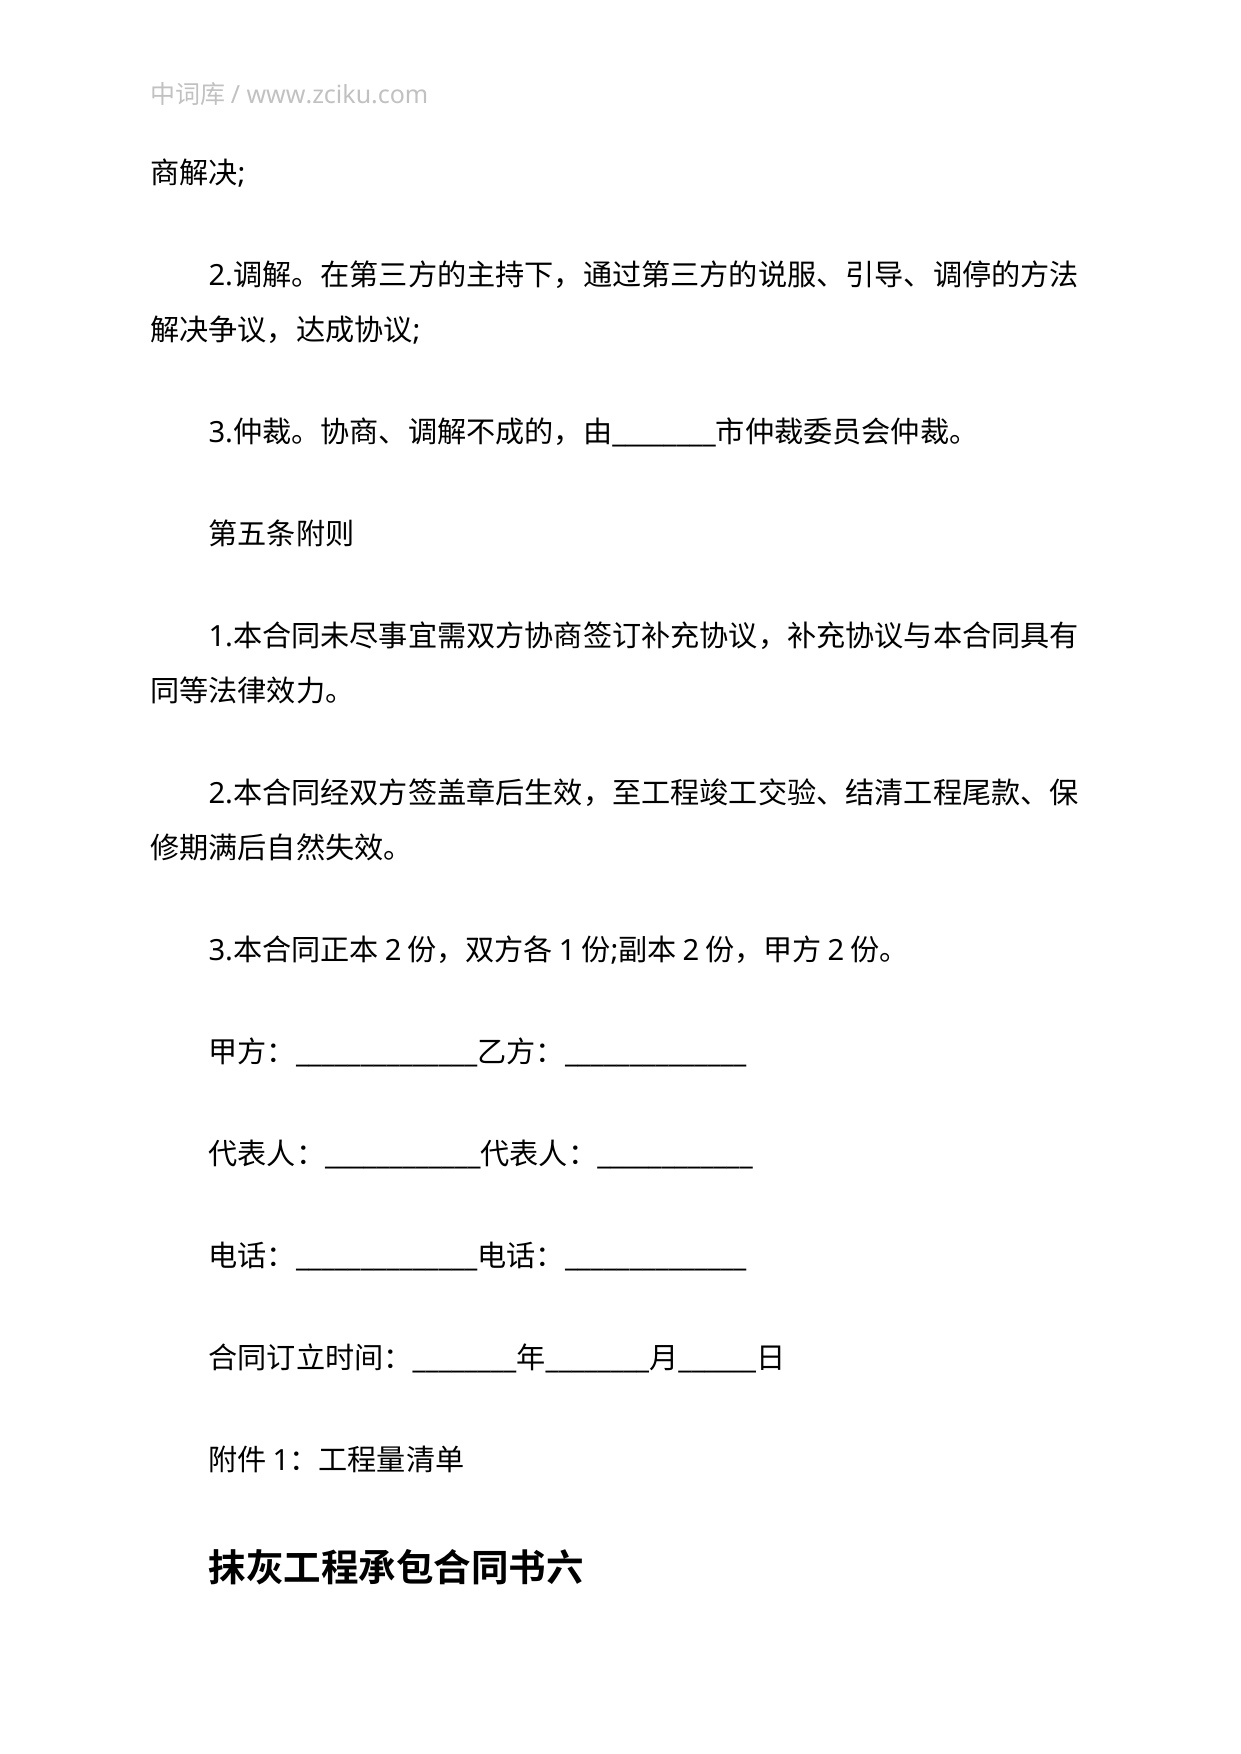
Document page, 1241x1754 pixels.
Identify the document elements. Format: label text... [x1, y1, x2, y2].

text 甲方：______________乙方：______________ [150, 1028, 1090, 1071]
text 3.本合同正本2份，双方各1份;副本2份，甲方2份。 [150, 926, 1090, 969]
text 合同订立时间：________年________月______日 [150, 1334, 1090, 1377]
text 附件1：工程量清单 [150, 1436, 1090, 1478]
text 电话：______________电话：______________ [150, 1232, 1090, 1274]
text 第五条附则 [150, 511, 1090, 553]
text 2.调解。在第三方的主持下，通过第三方的说服、引导、调停的方法解决争议，达成协议; [150, 252, 1090, 349]
text 3.仲裁。协商、调解不成的，由________市仲裁委员会仲裁。 [150, 409, 1090, 451]
text 2.本合同经双方签盖章后生效，至工程竣工交验、结清工程尾款、保修期满后自然失效。 [150, 769, 1090, 867]
text 抹灰工程承包合同书六 [150, 1538, 1090, 1592]
text 代表人：____________代表人：____________ [150, 1130, 1090, 1173]
text 1.本合同未尽事宜需双方协商签订补充协议，补充协议与本合同具有同等法律效力。 [150, 613, 1090, 710]
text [150, 150, 1090, 192]
